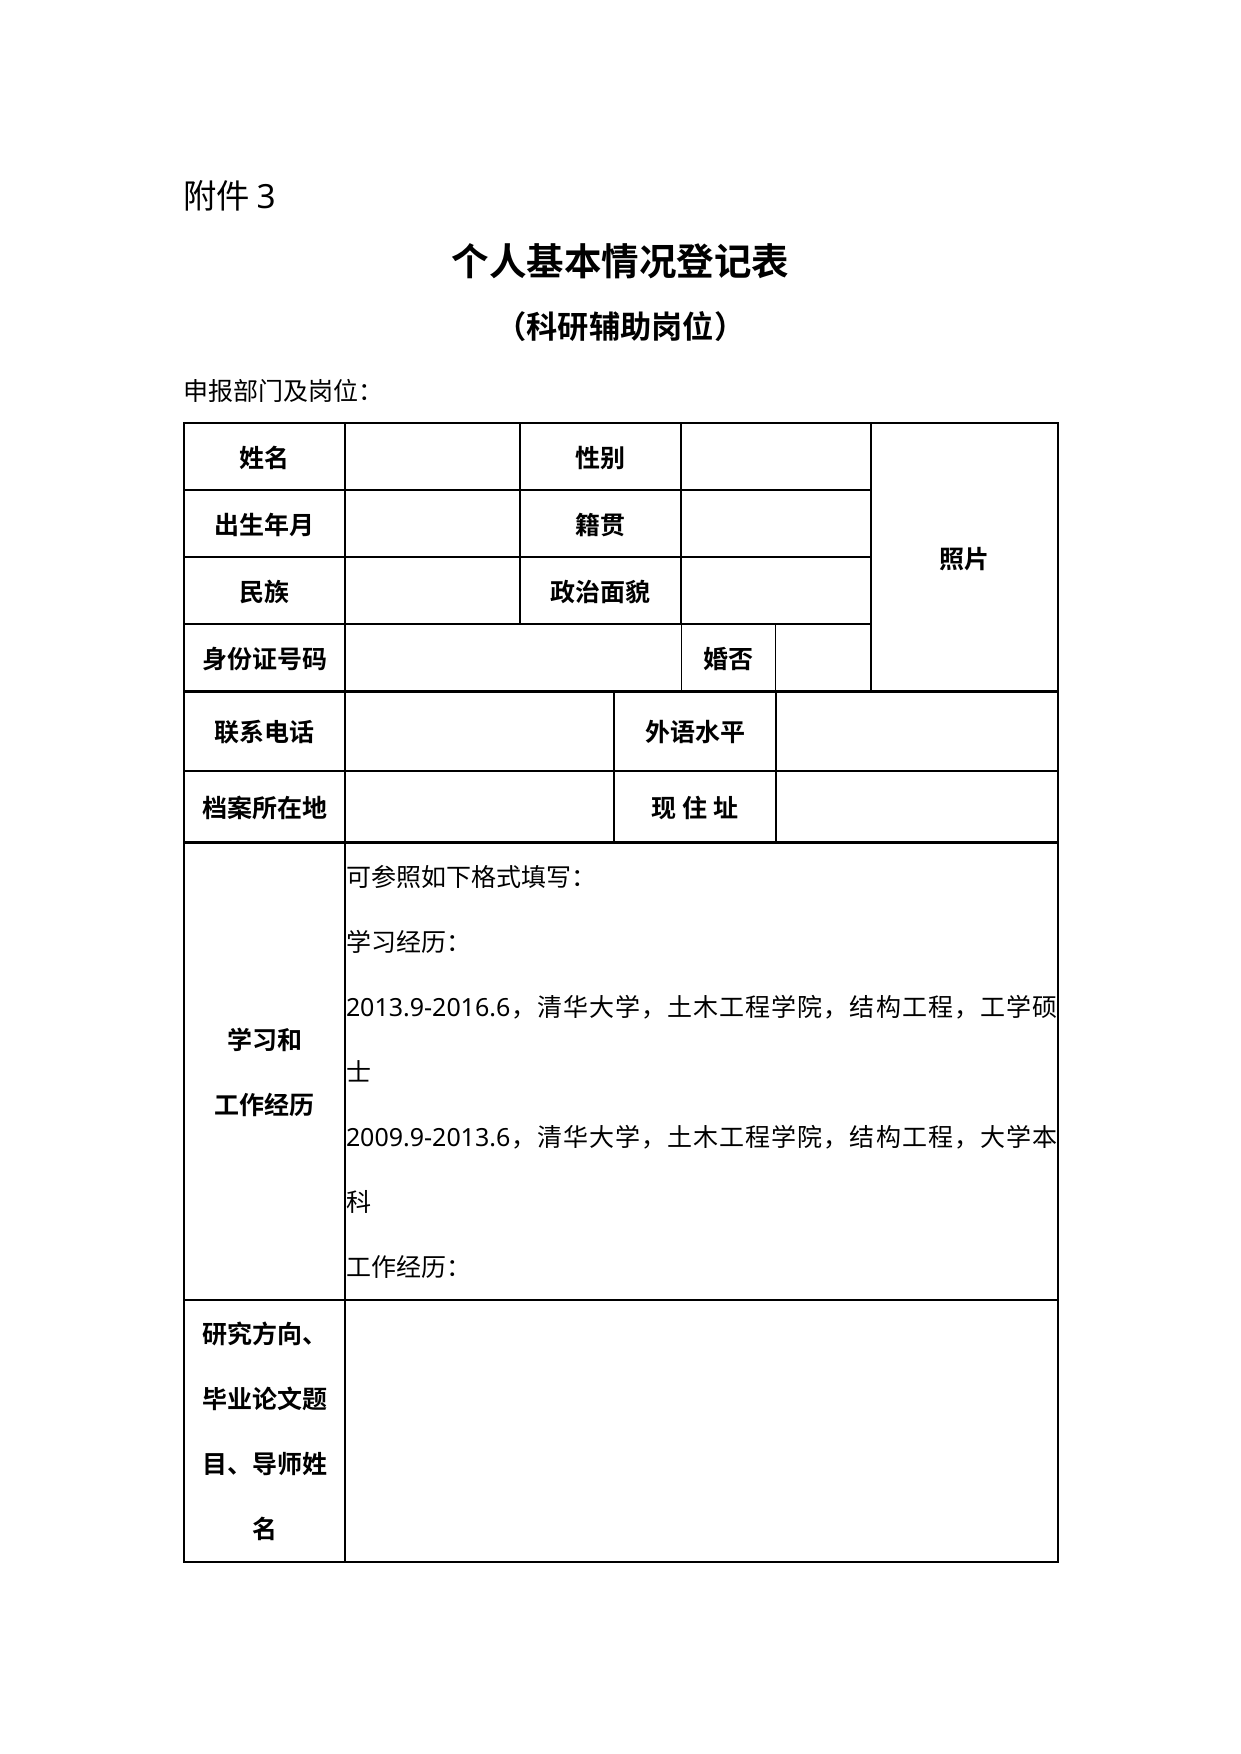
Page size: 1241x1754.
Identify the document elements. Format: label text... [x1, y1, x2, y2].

table_cell 婚否 [682, 625, 775, 690]
table_cell [776, 625, 870, 690]
text （科研辅助岗位） [183, 292, 1057, 357]
table_cell 民族 [185, 558, 344, 623]
table_cell 外语水平 [615, 693, 775, 769]
text 个人基本情况登记表 [183, 227, 1057, 292]
table_cell [346, 558, 519, 623]
table_cell 现 住 址 [615, 772, 775, 841]
table_cell 联系电话 [185, 693, 344, 769]
table_cell [346, 693, 613, 769]
table_cell [346, 491, 519, 556]
table_cell 可参照如下格式填写： 学习经历： 2013.9-2016.6，清华大学，土木工程学院，结构工程，工学硕士 2009.9-2013.6，清华大学，土木工程学院，结构工程，大学本科 工作经历： [346, 844, 1057, 1298]
table_cell [682, 491, 870, 556]
table_cell [346, 625, 681, 690]
text 申报部门及岗位： [183, 357, 1057, 422]
table_cell 出生年月 [185, 491, 344, 556]
table_cell [682, 558, 870, 623]
table_header 照片 [872, 424, 1057, 690]
text 附件3 [183, 162, 1057, 227]
table_cell 研究方向、毕业论文题目、导师姓名 [185, 1301, 344, 1561]
table_header 姓名 [185, 424, 344, 489]
table_cell 籍贯 [521, 491, 680, 556]
table_cell [346, 1301, 1057, 1561]
table_cell [346, 772, 613, 841]
table_cell [777, 693, 1057, 769]
table_cell 身份证号码 [185, 625, 344, 690]
table_header [346, 424, 519, 489]
table_cell 学习和 工作经历 [185, 844, 344, 1298]
table_cell [777, 772, 1057, 841]
table_header 性别 [521, 424, 680, 489]
table_header [682, 424, 870, 489]
table_cell 档案所在地 [185, 772, 344, 841]
table_cell 政治面貌 [521, 558, 680, 623]
